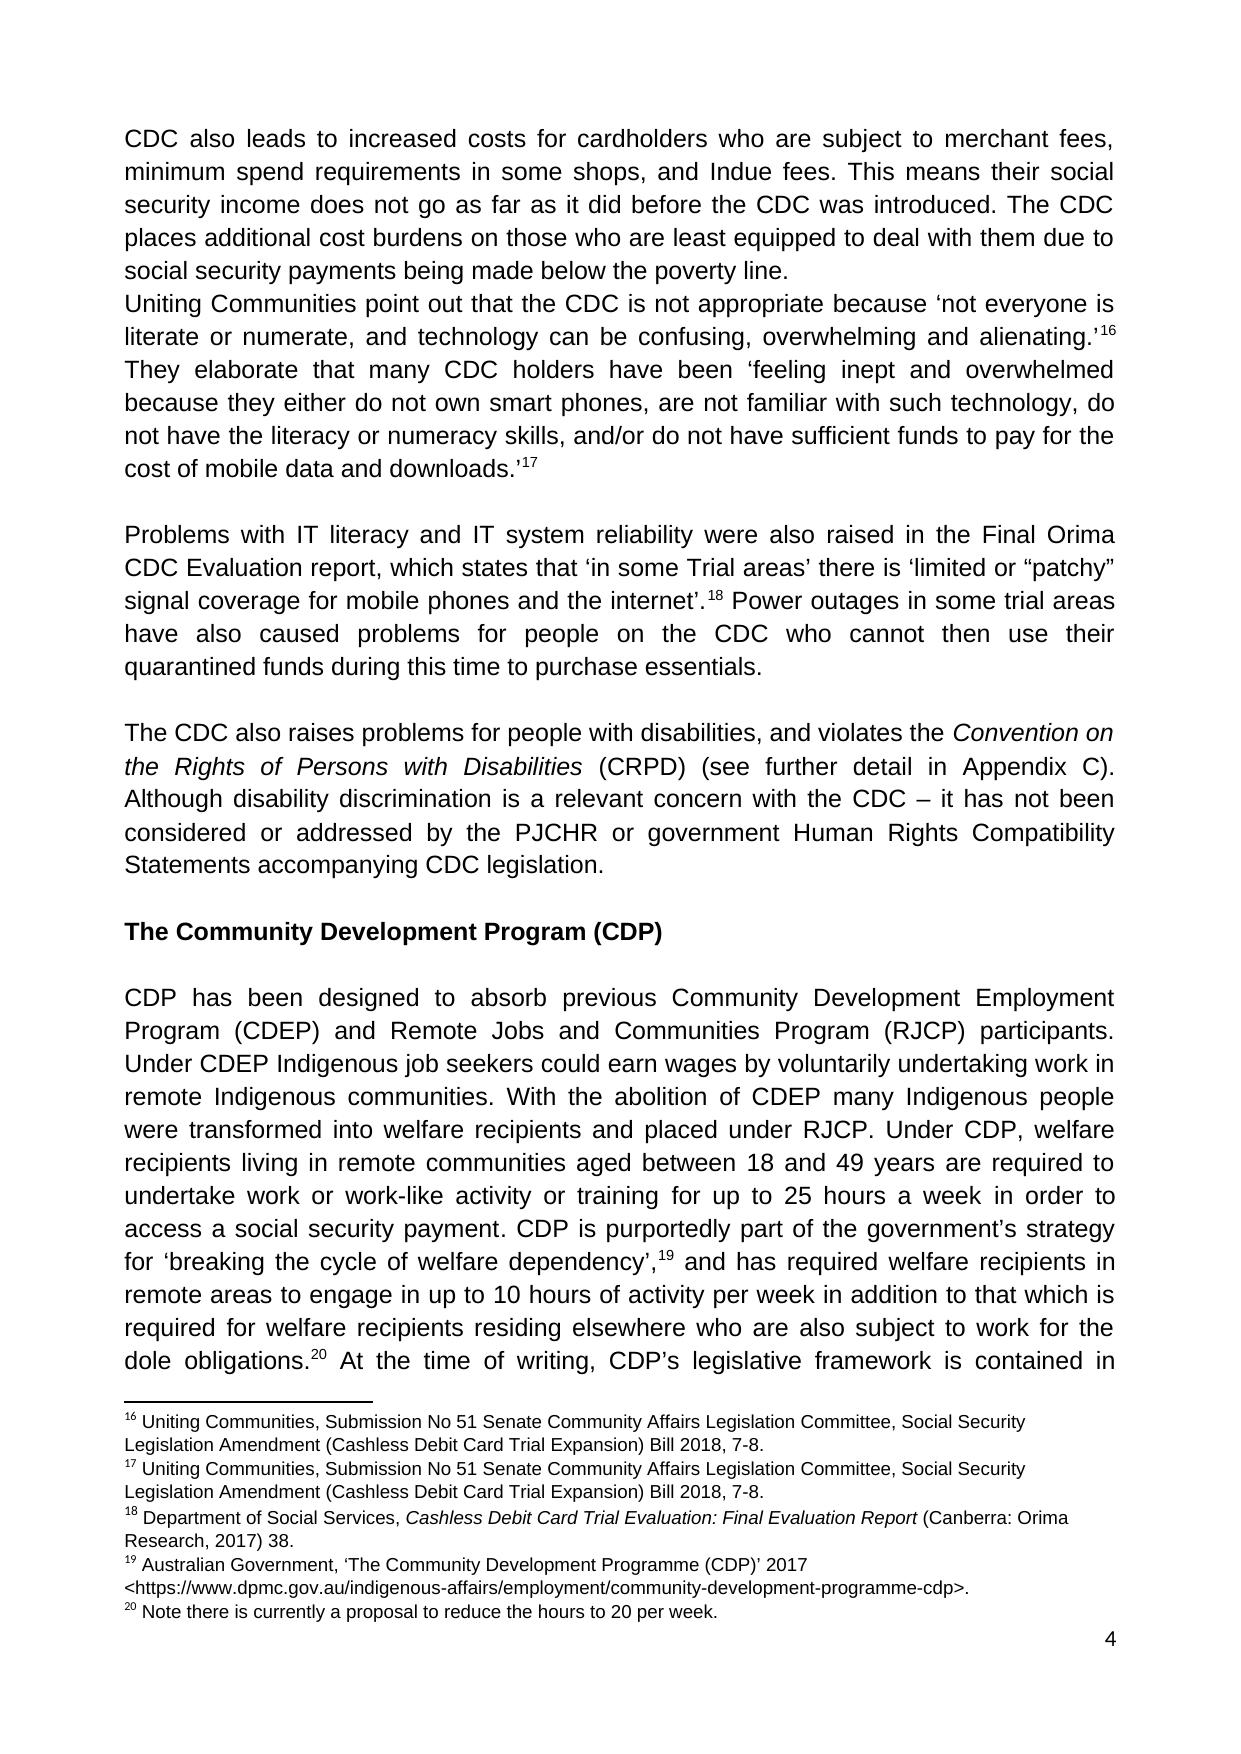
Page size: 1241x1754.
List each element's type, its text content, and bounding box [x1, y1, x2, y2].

text The Community Development Program (CDP) [124, 917, 1116, 945]
text Problems with IT literacy and IT system reliability were also raised in the Final Orima CDC Evaluation report, which states that ‘in some Trial areas’ there is ‘limited or “patchy” signal coverage for mobile phones and the internet’. Power outages in some trial areas have also caused problems for people on the CDC who cannot then use their quarantined funds during this time to purchase essentials. [124, 520, 1116, 681]
text Uniting Communities point out that the CDC is not appropriate because ‘not everyone is literate or numerate, and technology can be confusing, overwhelming and alienating.’ They elaborate that many CDC holders have been ‘feeling inept and overwhelmed because they either do not own smart phones, are not familiar with such technology, do not have the literacy or numeracy skills, and/or do not have sufficient funds to pay for the cost of mobile data and downloads.’ [124, 289, 1116, 483]
text The CDC also raises problems for people with disabilities, and violates the Convention on the Rights of Persons with Disabilities (CRPD) (see further detail in Appendix C). Although disability discrimination is a relevant concern with the CDC – it has not been considered or addressed by the PJCHR or government Human Rights Compatibility Statements accompanying CDC legislation. [124, 718, 1116, 879]
text Some CDC holders have difficulty navigating the technology required to access the restricted portion of their social security payment, leading to a host of problems, including problems paying rent and paying for other essentials such as medical devices. The CDC also leads to increased costs for cardholders who are subject to merchant fees, minimum spend requirements in some shops, and Indue fees. This means their social security income does not go as far as it did before the CDC was introduced. The CDC places additional cost burdens on those who are least equipped to deal with them due to social security payments being made below the poverty line. [124, 124, 1116, 285]
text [124, 983, 1116, 1374]
